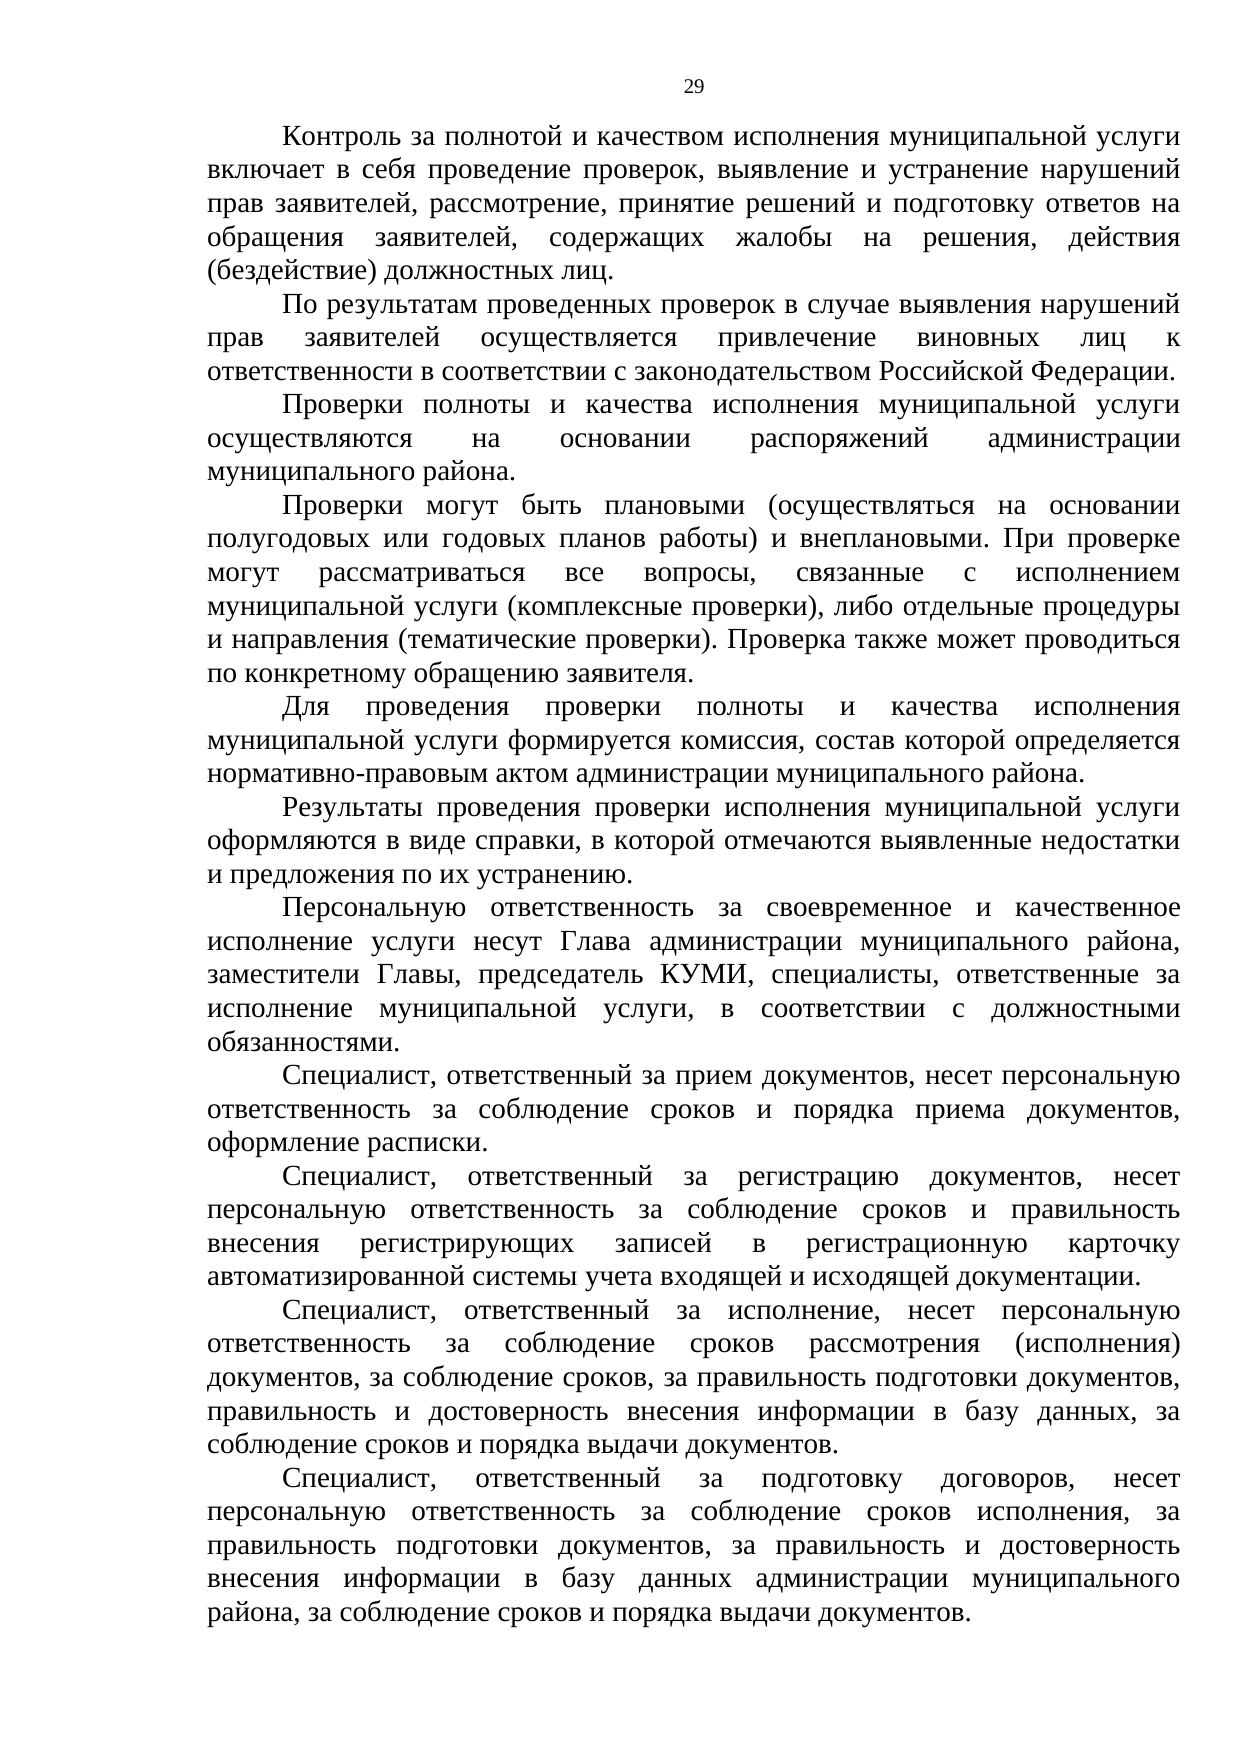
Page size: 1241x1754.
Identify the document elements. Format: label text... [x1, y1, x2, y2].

text Контроль за полнотой и качеством исполнения муниципальной услуги включает в себя проведение проверок, выявление и устранение нарушений прав заявителей, рассмотрение, принятие решений и подготовку ответов на обращения заявителей, содержащих жалобы на решения, действия (бездействие) должностных лиц. [207, 118, 1181, 286]
text Персональную ответственность за своевременное и качественное исполнение услуги несут Глава администрации муниципального района, заместители Главы, председатель КУМИ, специалисты, ответственные за исполнение муниципальной услуги, в соответствии с должностными обязанностями. [207, 889, 1181, 1057]
text Проверки могут быть плановыми (осуществляться на основании полугодовых или годовых планов работы) и внеплановыми. При проверке могут рассматриваться все вопросы, связанные с исполнением муниципальной услуги (комплексные проверки), либо отдельные процедуры и направления (тематические проверки). Проверка также может проводиться по конкретному обращению заявителя. [207, 487, 1181, 688]
text Специалист, ответственный за прием документов, несет персональную ответственность за соблюдение сроков и порядка приема документов, оформление расписки. [207, 1057, 1181, 1158]
text Специалист, ответственный за подготовку договоров, несет персональную ответственность за соблюдение сроков исполнения, за правильность подготовки документов, за правильность и достоверность внесения информации в базу данных администрации муниципального района, за соблюдение сроков и порядка выдачи документов. [207, 1460, 1181, 1627]
text По результатам проведенных проверок в случае выявления нарушений прав заявителей осуществляется привлечение виновных лиц к ответственности в соответствии с законодательством Российской Федерации. [207, 286, 1181, 386]
text Специалист, ответственный за исполнение, несет персональную ответственность за соблюдение сроков рассмотрения (исполнения) документов, за соблюдение сроков, за правильность подготовки документов, правильность и достоверность внесения информации в базу данных, за соблюдение сроков и порядка выдачи документов. [207, 1292, 1181, 1460]
text Для проведения проверки полноты и качества исполнения муниципальной услуги формируется комиссия, состав которой определяется нормативно-правовым актом администрации муниципального района. [207, 688, 1181, 789]
text Специалист, ответственный за регистрацию документов, несет персональную ответственность за соблюдение сроков и правильность внесения регистрирующих записей в регистрационную карточку автоматизированной системы учета входящей и исходящей документации. [207, 1158, 1181, 1292]
text Результаты проведения проверки исполнения муниципальной услуги оформляются в виде справки, в которой отмечаются выявленные недостатки и предложения по их устранению. [207, 789, 1181, 889]
text Проверки полноты и качества исполнения муниципальной услуги осуществляются на основании распоряжений администрации муниципального района. [207, 386, 1181, 487]
